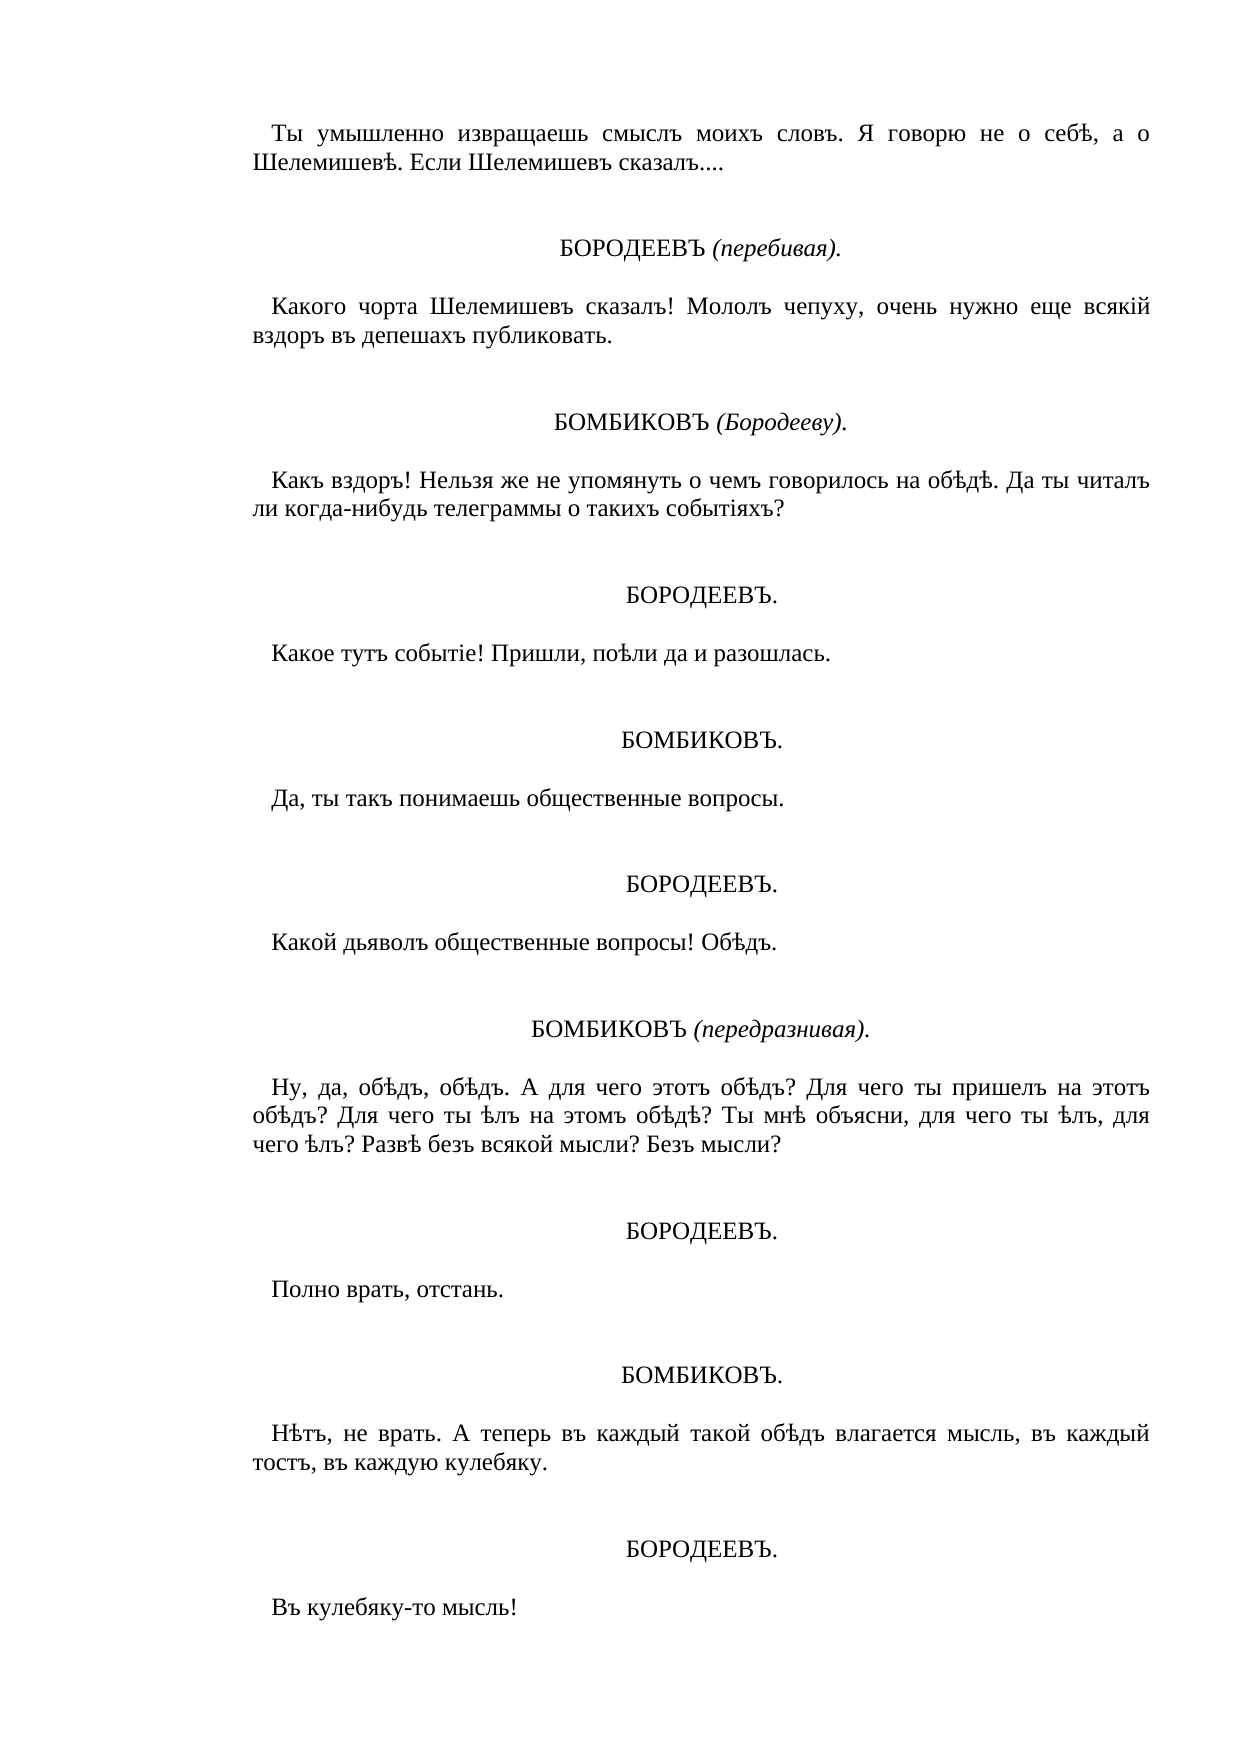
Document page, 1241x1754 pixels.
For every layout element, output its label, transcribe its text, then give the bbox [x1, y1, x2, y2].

text Какое тутъ событіе! Пришли, поѣли да и разошлась. [252, 638, 1152, 667]
text Ну, да, обѣдъ, обѣдъ. А для чего этотъ обѣдъ? Для чего ты пришелъ на этотъ обѣдъ? Для чего ты ѣлъ на этомъ обѣдѣ? Ты мнѣ объясни, для чего ты ѣлъ, для чего ѣлъ? Развѣ безъ всякой мысли? Безъ мысли? [252, 1072, 1152, 1158]
text БОМБИКОВЪ. [252, 725, 1152, 753]
text Ты умышленно извращаешь смыслъ моихъ словъ. Я говорю не о себѣ, а о Шелемишевѣ. Если Шелемишевъ сказалъ.... [252, 118, 1152, 176]
text Какъ вздоръ! Нельзя же не упомянуть о чемъ говорилось на обѣдѣ. Да ты читалъ ли когда-нибудь телеграммы о такихъ событіяхъ? [252, 465, 1152, 522]
text БОРОДЕЕВЪ. [252, 580, 1152, 609]
text БОРОДЕЕВЪ. [252, 869, 1152, 898]
text Какого чорта Шелемишевъ сказалъ! Мололъ чепуху, очень нужно еще всякій вздоръ въ депешахъ публиковать. [252, 291, 1152, 349]
text Въ кулебяку-то мысль! [252, 1592, 1152, 1621]
text Какой дьяволъ общественные вопросы! Обѣдъ. [252, 927, 1152, 956]
text Полно врать, отстань. [252, 1274, 1152, 1303]
text БОРОДЕЕВЪ. [252, 1216, 1152, 1245]
text БОМБИКОВЪ. [252, 1361, 1152, 1389]
text БОМБИКОВЪ (Бородееву). [252, 407, 1152, 436]
text Да, ты такъ понимаешь общественные вопросы. [252, 783, 1152, 811]
text БОРОДЕЕВЪ. [252, 1534, 1152, 1563]
text БОМБИКОВЪ (передразнивая). [252, 1014, 1152, 1043]
text Нѣтъ, не врать. А теперь въ каждый такой обѣдъ влагается мысль, въ каждый тостъ, въ каждую кулебяку. [252, 1418, 1152, 1476]
text БОРОДЕЕВЪ (перебивая). [252, 233, 1152, 262]
